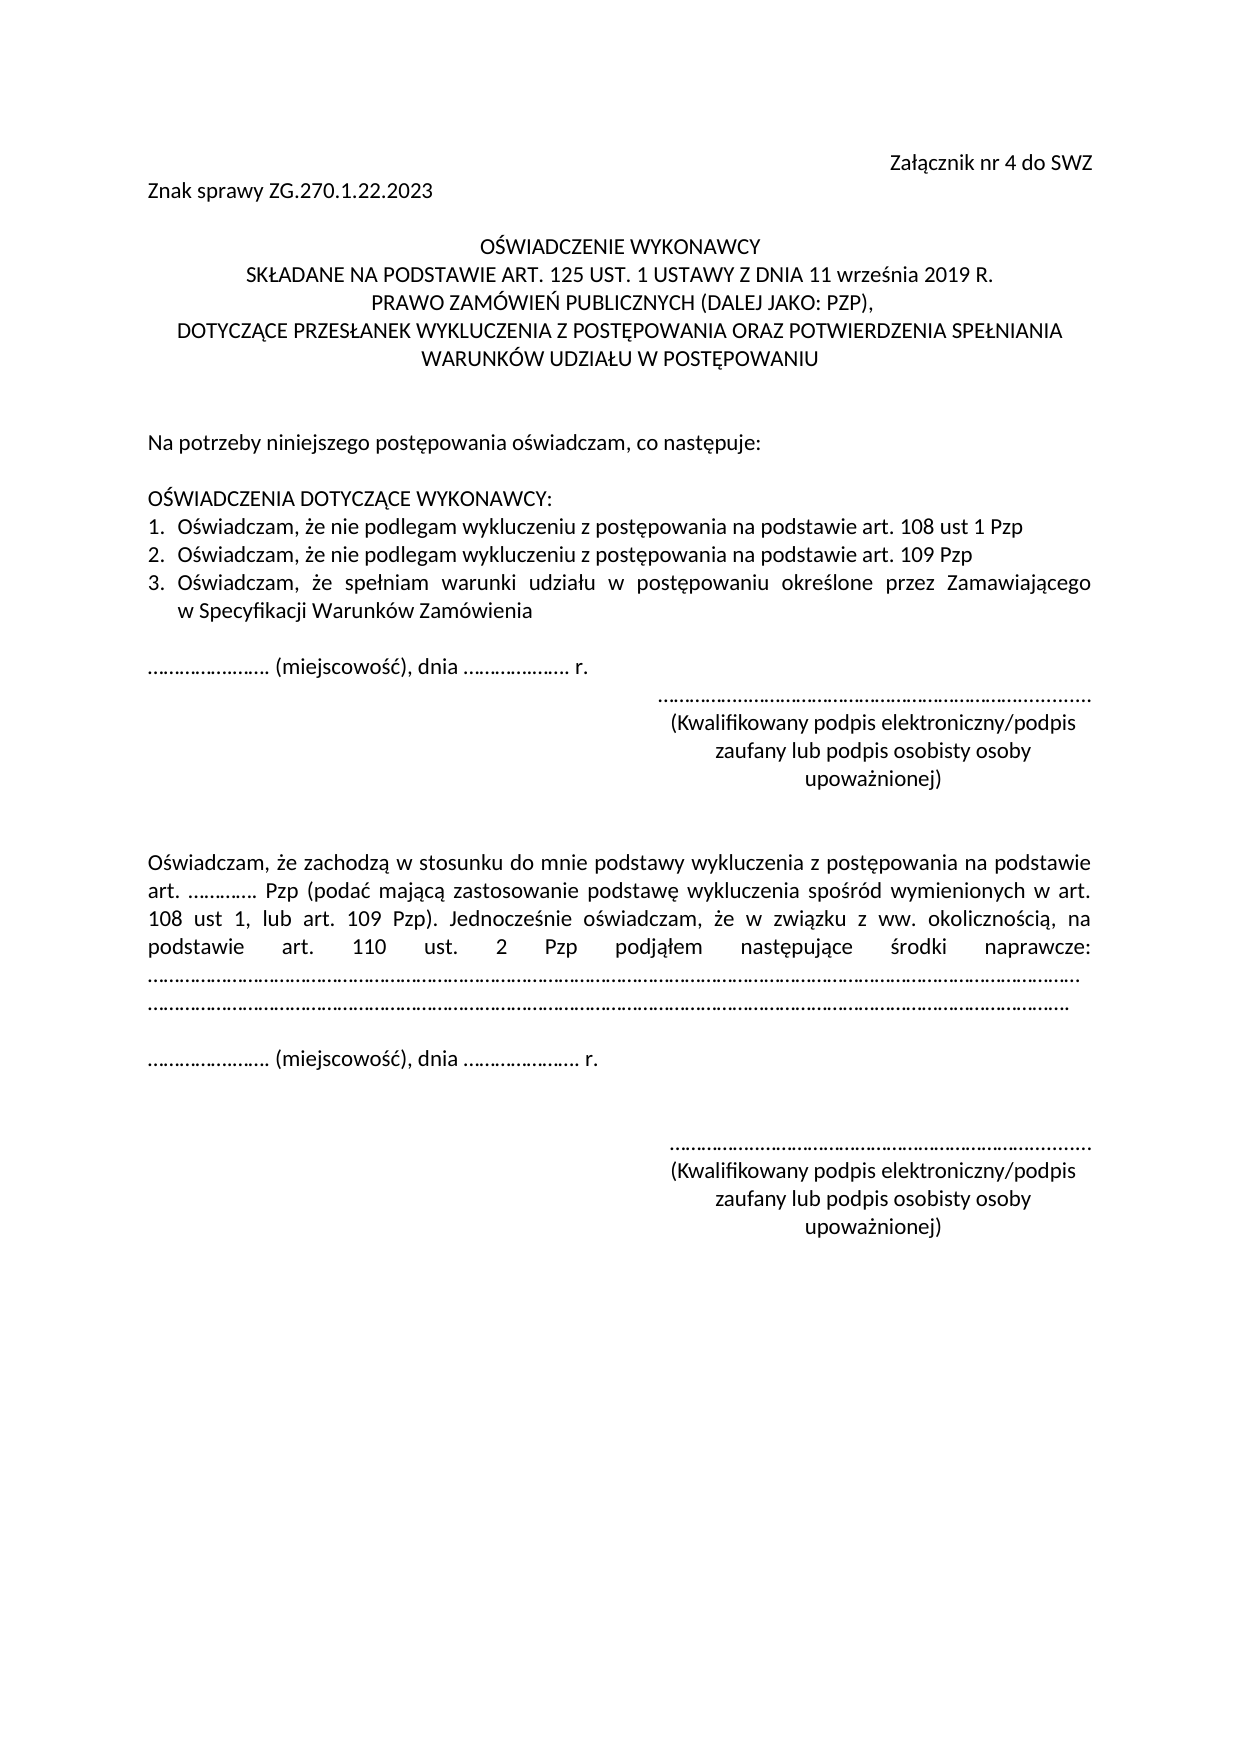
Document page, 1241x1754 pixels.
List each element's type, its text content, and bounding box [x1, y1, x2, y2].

list Oświadczam, że nie podlegam wykluczeniu z postępowania na podstawie art. 109 Pzp [148, 540, 1092, 568]
text OŚWIADCZENIA DOTYCZĄCE WYKONAWCY: [148, 484, 1092, 512]
text Znak sprawy ZG.270.1.22.2023 [148, 176, 1092, 204]
text Załącznik nr 4 do SWZ [148, 148, 1092, 176]
text Na potrzeby niniejszego postępowania oświadczam, co następuje: [148, 428, 1092, 456]
text ……………..……………………………………………............. [654, 680, 1092, 708]
text (Kwalifikowany podpis elektroniczny/podpis zaufany lub podpis osobisty osoby upoważnionej) [654, 708, 1092, 792]
text ……………..……………………………………………........... [654, 1100, 1092, 1156]
text PRAWO ZAMÓWIEŃ PUBLICZNYCH (DALEJ JAKO: PZP), [148, 288, 1092, 316]
text …………….……. (miejscowość), dnia …………………. r. [148, 1044, 1092, 1072]
text …………….……. (miejscowość), dnia ………….……. r. [148, 652, 1092, 680]
list Oświadczam, że nie podlegam wykluczeniu z postępowania na podstawie art. 108 ust 1 Pzp [148, 512, 1092, 540]
text (Kwalifikowany podpis elektroniczny/podpis zaufany lub podpis osobisty osoby upoważnionej) [654, 1156, 1092, 1241]
list Oświadczam, że spełniam warunki udziału w postępowaniu określone przez Zamawiającego w Specyfikacji Warunków Zamówienia [148, 568, 1092, 624]
text OŚWIADCZENIE WYKONAWCY [148, 232, 1092, 260]
text Oświadczam, że zachodzą w stosunku do mnie podstawy wykluczenia z postępowania na podstawie art. …………. Pzp (podać mającą zastosowanie podstawę wykluczenia spośród wymienionych w art. 108 ust 1, lub art. 109 Pzp). Jednocześnie oświadczam, że w związku z ww. okolicznością, na podstawie art. 110 ust. 2 Pzp podjąłem następujące środki naprawcze: ………………………………………………………………………………………………………………………………………………………………………………………………………………………………………………………………………………………………………………………. [148, 848, 1092, 1016]
text DOTYCZĄCE PRZESŁANEK WYKLUCZENIA Z POSTĘPOWANIA ORAZ POTWIERDZENIA SPEŁNIANIA WARUNKÓW UDZIAŁU W POSTĘPOWANIU [148, 316, 1092, 372]
text SKŁADANE NA PODSTAWIE ART. 125 UST. 1 USTAWY Z DNIA 11 września 2019 R. [148, 260, 1092, 288]
